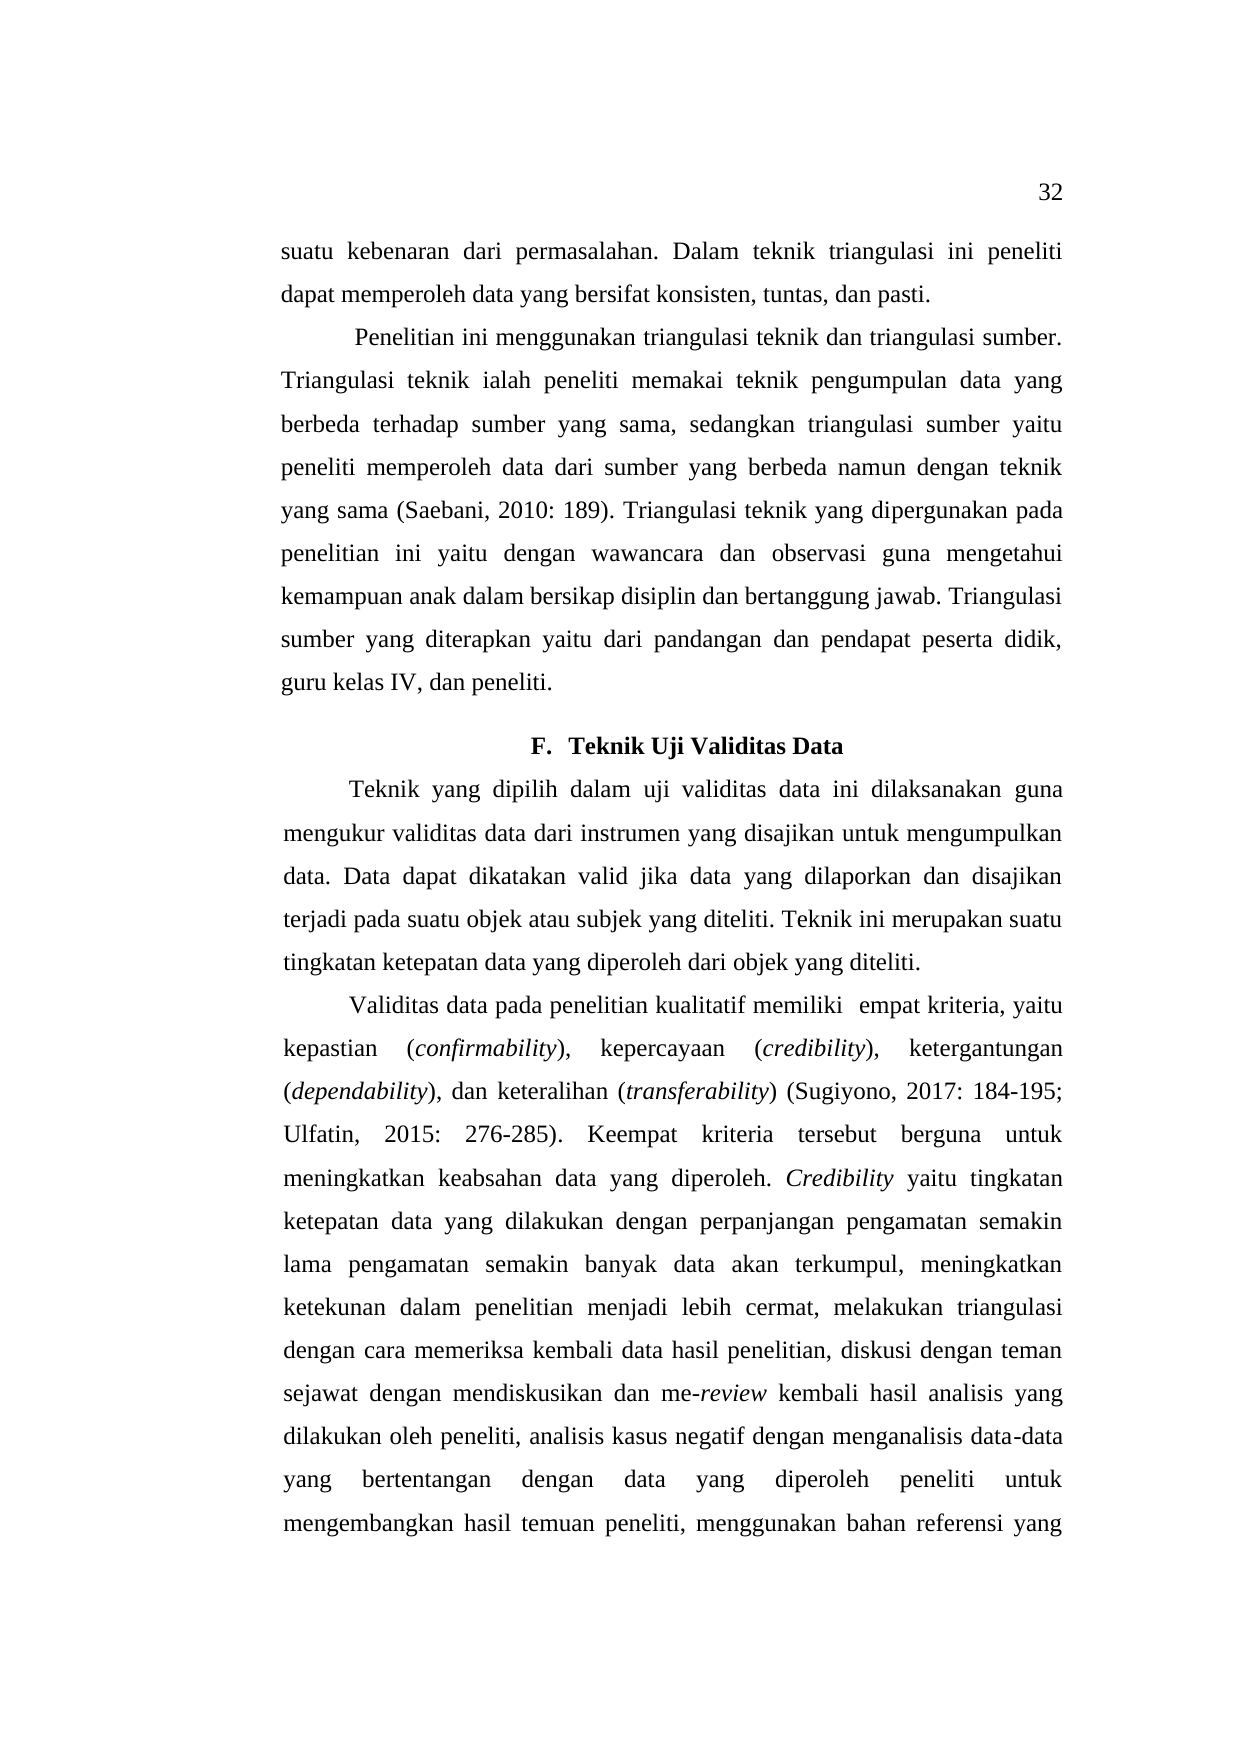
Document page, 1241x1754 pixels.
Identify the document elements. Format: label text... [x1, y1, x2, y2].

list Teknik Uji Validitas Data [311, 731, 1063, 760]
text Penelitian ini menggunakan triangulasi teknik dan triangulasi sumber. Triangulasi teknik ialah peneliti memakai teknik pengumpulan data yang berbeda terhadap sumber yang sama, sedangkan triangulasi sumber yaitu peneliti memperoleh data dari sumber yang berbeda namun dengan teknik yang sama (Saebani, 2010: 189). Triangulasi teknik yang dipergunakan pada penelitian ini yaitu dengan wawancara dan observasi guna mengetahui kemampuan anak dalam bersikap disiplin dan bertanggung jawab. Triangulasi sumber yang diterapkan yaitu dari pandangan dan pendapat peserta didik, guru kelas IV, dan peneliti. [281, 322, 1063, 696]
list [283, 990, 1063, 1536]
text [281, 236, 1063, 308]
list Teknik yang dipilih dalam uji validitas data ini dilaksanakan guna mengukur validitas data dari instrumen yang disajikan untuk mengumpulkan data. Data dapat dikatakan valid jika data yang dilaporkan dan disajikan terjadi pada suatu objek atau subjek yang diteliti. Teknik ini merupakan suatu tingkatan ketepatan data yang diperoleh dari objek yang diteliti. [283, 774, 1063, 976]
